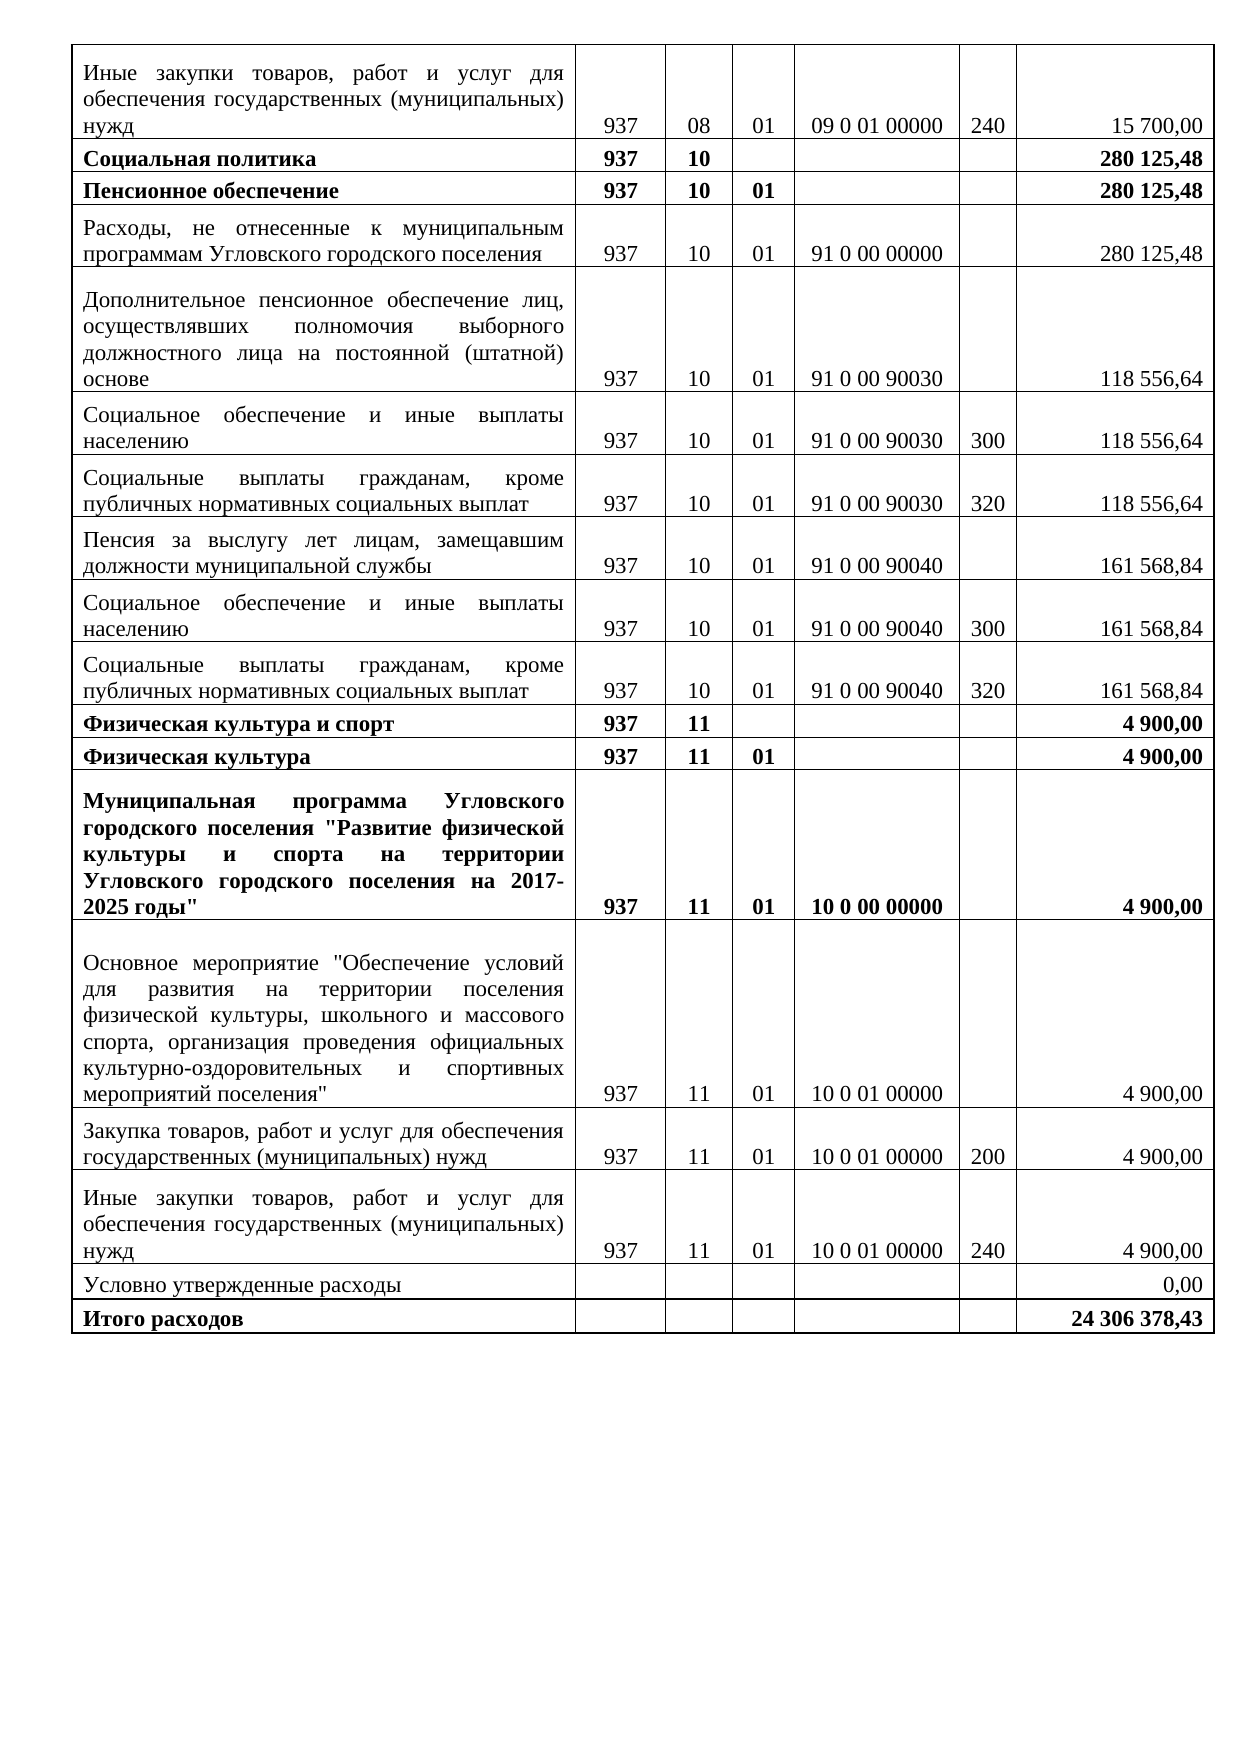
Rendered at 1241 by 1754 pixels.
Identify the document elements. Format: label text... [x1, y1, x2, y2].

table_cell 01 [733, 1170, 794, 1263]
table_cell 937 [576, 267, 665, 391]
table_cell 937 [576, 580, 665, 641]
table_cell 01 [733, 738, 794, 769]
table_cell 09 0 01 00000 [795, 45, 959, 138]
table_cell 320 [960, 455, 1016, 516]
table_cell 280 125,48 [1017, 139, 1213, 171]
table_cell 4 900,00 [1017, 770, 1213, 919]
table_cell 4 900,00 [1017, 920, 1213, 1107]
table_cell 01 [733, 920, 794, 1107]
table_cell 118 556,64 [1017, 267, 1213, 391]
table_cell Закупка товаров, работ и услуг для обеспечения государственных (муниципальных) нужд [73, 1108, 575, 1169]
table_cell [960, 205, 1016, 266]
table_cell Дополнительное пенсионное обеспечение лиц, осуществлявших полномочия выборного должностного лица на постоянной (штатной) основе [73, 267, 575, 391]
table_cell [795, 738, 959, 769]
table_cell 91 0 00 90040 [795, 642, 959, 704]
table_cell 937 [576, 517, 665, 579]
table_cell [795, 1264, 959, 1297]
table_cell 01 [733, 770, 794, 919]
table_cell Пенсионное обеспечение [73, 172, 575, 204]
table_cell 01 [733, 1108, 794, 1169]
table_cell 200 [960, 1108, 1016, 1169]
table_cell 4 900,00 [1017, 1170, 1213, 1263]
table_cell Условно утвержденные расходы [73, 1264, 575, 1297]
table_cell 937 [576, 172, 665, 204]
table_cell 320 [960, 642, 1016, 704]
table_cell Основное мероприятие "Обеспечение условий для развития на территории поселения физической культуры, школьного и массового спорта, организация проведения официальных культурно-оздоровительных и спортивных мероприятий поселения" [73, 920, 575, 1107]
table_cell 300 [960, 580, 1016, 641]
table_cell 11 [666, 705, 732, 737]
table_cell [960, 738, 1016, 769]
table_cell 01 [733, 455, 794, 516]
table_cell 4 900,00 [1017, 705, 1213, 737]
table_cell 01 [733, 205, 794, 266]
table_cell [960, 267, 1016, 391]
table_cell 280 125,48 [1017, 172, 1213, 204]
table_cell 10 [666, 580, 732, 641]
table_cell 4 900,00 [1017, 1108, 1213, 1169]
table_cell 10 [666, 205, 732, 266]
table_cell 08 [666, 45, 732, 138]
table_cell Итого расходов [73, 1300, 575, 1332]
table_cell 11 [666, 920, 732, 1107]
table_cell 10 [666, 139, 732, 171]
table_cell 937 [576, 642, 665, 704]
table_cell 280 125,48 [1017, 205, 1213, 266]
table_cell [960, 517, 1016, 579]
table_cell 01 [733, 172, 794, 204]
table_cell [576, 1300, 665, 1332]
table_cell 118 556,64 [1017, 455, 1213, 516]
table_cell 91 0 00 90030 [795, 392, 959, 454]
table_cell 01 [733, 392, 794, 454]
table_cell Муниципальная программа Угловского городского поселения "Развитие физической культуры и спорта на территории Угловского городского поселения на 2017-2025 годы" [73, 770, 575, 919]
table_cell 161 568,84 [1017, 517, 1213, 579]
table_cell [960, 139, 1016, 171]
table_cell 0,00 [1017, 1264, 1213, 1297]
table_cell 240 [960, 45, 1016, 138]
table_cell 01 [733, 267, 794, 391]
table_cell 937 [576, 205, 665, 266]
table_cell [795, 139, 959, 171]
table_cell 01 [733, 517, 794, 579]
table_cell 10 [666, 455, 732, 516]
table_cell 91 0 00 00000 [795, 205, 959, 266]
table_cell 4 900,00 [1017, 738, 1213, 769]
table_cell 937 [576, 1108, 665, 1169]
table_cell [733, 705, 794, 737]
table_cell 118 556,64 [1017, 392, 1213, 454]
table_cell 01 [733, 580, 794, 641]
table_cell 937 [576, 770, 665, 919]
table_cell Социальные выплаты гражданам, кроме публичных нормативных социальных выплат [73, 642, 575, 704]
table_cell [795, 1300, 959, 1332]
table_cell 937 [576, 920, 665, 1107]
table_cell 937 [576, 738, 665, 769]
table_cell Физическая культура [73, 738, 575, 769]
table_cell 91 0 00 90030 [795, 455, 959, 516]
table_cell 11 [666, 738, 732, 769]
table_cell [960, 1264, 1016, 1297]
table_cell [795, 705, 959, 737]
table_cell [733, 1264, 794, 1297]
table_cell 161 568,84 [1017, 580, 1213, 641]
table_cell [960, 770, 1016, 919]
table_cell Иные закупки товаров, работ и услуг для обеспечения государственных (муниципальных) нужд [73, 1170, 575, 1263]
table_cell 91 0 00 90030 [795, 267, 959, 391]
table_cell 11 [666, 1170, 732, 1263]
table_cell [960, 920, 1016, 1107]
table_cell 161 568,84 [1017, 642, 1213, 704]
table_cell 300 [960, 392, 1016, 454]
table_cell 937 [576, 1170, 665, 1263]
table_cell 10 0 01 00000 [795, 1108, 959, 1169]
table_cell 937 [576, 45, 665, 138]
table_cell [666, 1300, 732, 1332]
table_cell Социальные выплаты гражданам, кроме публичных нормативных социальных выплат [73, 455, 575, 516]
table_cell [733, 1300, 794, 1332]
table_cell [733, 139, 794, 171]
table_cell 15 700,00 [1017, 45, 1213, 138]
table_cell [960, 705, 1016, 737]
table_cell Социальное обеспечение и иные выплаты населению [73, 580, 575, 641]
table_cell Иные закупки товаров, работ и услуг для обеспечения государственных (муниципальных) нужд [73, 45, 575, 138]
table_cell 24 306 378,43 [1017, 1300, 1213, 1332]
table_cell 937 [576, 455, 665, 516]
table_cell Физическая культура и спорт [73, 705, 575, 737]
table_cell 10 [666, 517, 732, 579]
table_cell [666, 1264, 732, 1297]
table_cell 10 0 00 00000 [795, 770, 959, 919]
table_cell 10 [666, 392, 732, 454]
table_cell [795, 172, 959, 204]
table_cell 937 [576, 139, 665, 171]
table_cell 10 [666, 642, 732, 704]
table_cell 10 0 01 00000 [795, 1170, 959, 1263]
table_cell 11 [666, 770, 732, 919]
table_cell 91 0 00 90040 [795, 517, 959, 579]
table_cell Расходы, не отнесенные к муниципальным программам Угловского городского поселения [73, 205, 575, 266]
table_cell 91 0 00 90040 [795, 580, 959, 641]
table_cell Социальная политика [73, 139, 575, 171]
table_cell 937 [576, 705, 665, 737]
table_cell 240 [960, 1170, 1016, 1263]
table_cell 01 [733, 642, 794, 704]
table_cell 937 [576, 392, 665, 454]
table_cell 10 0 01 00000 [795, 920, 959, 1107]
table_cell [576, 1264, 665, 1297]
table_cell Социальное обеспечение и иные выплаты населению [73, 392, 575, 454]
table_cell [960, 1300, 1016, 1332]
table_cell 10 [666, 172, 732, 204]
table_cell Пенсия за выслугу лет лицам, замещавшим должности муниципальной службы [73, 517, 575, 579]
table_cell [960, 172, 1016, 204]
table_cell 10 [666, 267, 732, 391]
table_cell 11 [666, 1108, 732, 1169]
table_cell 01 [733, 45, 794, 138]
